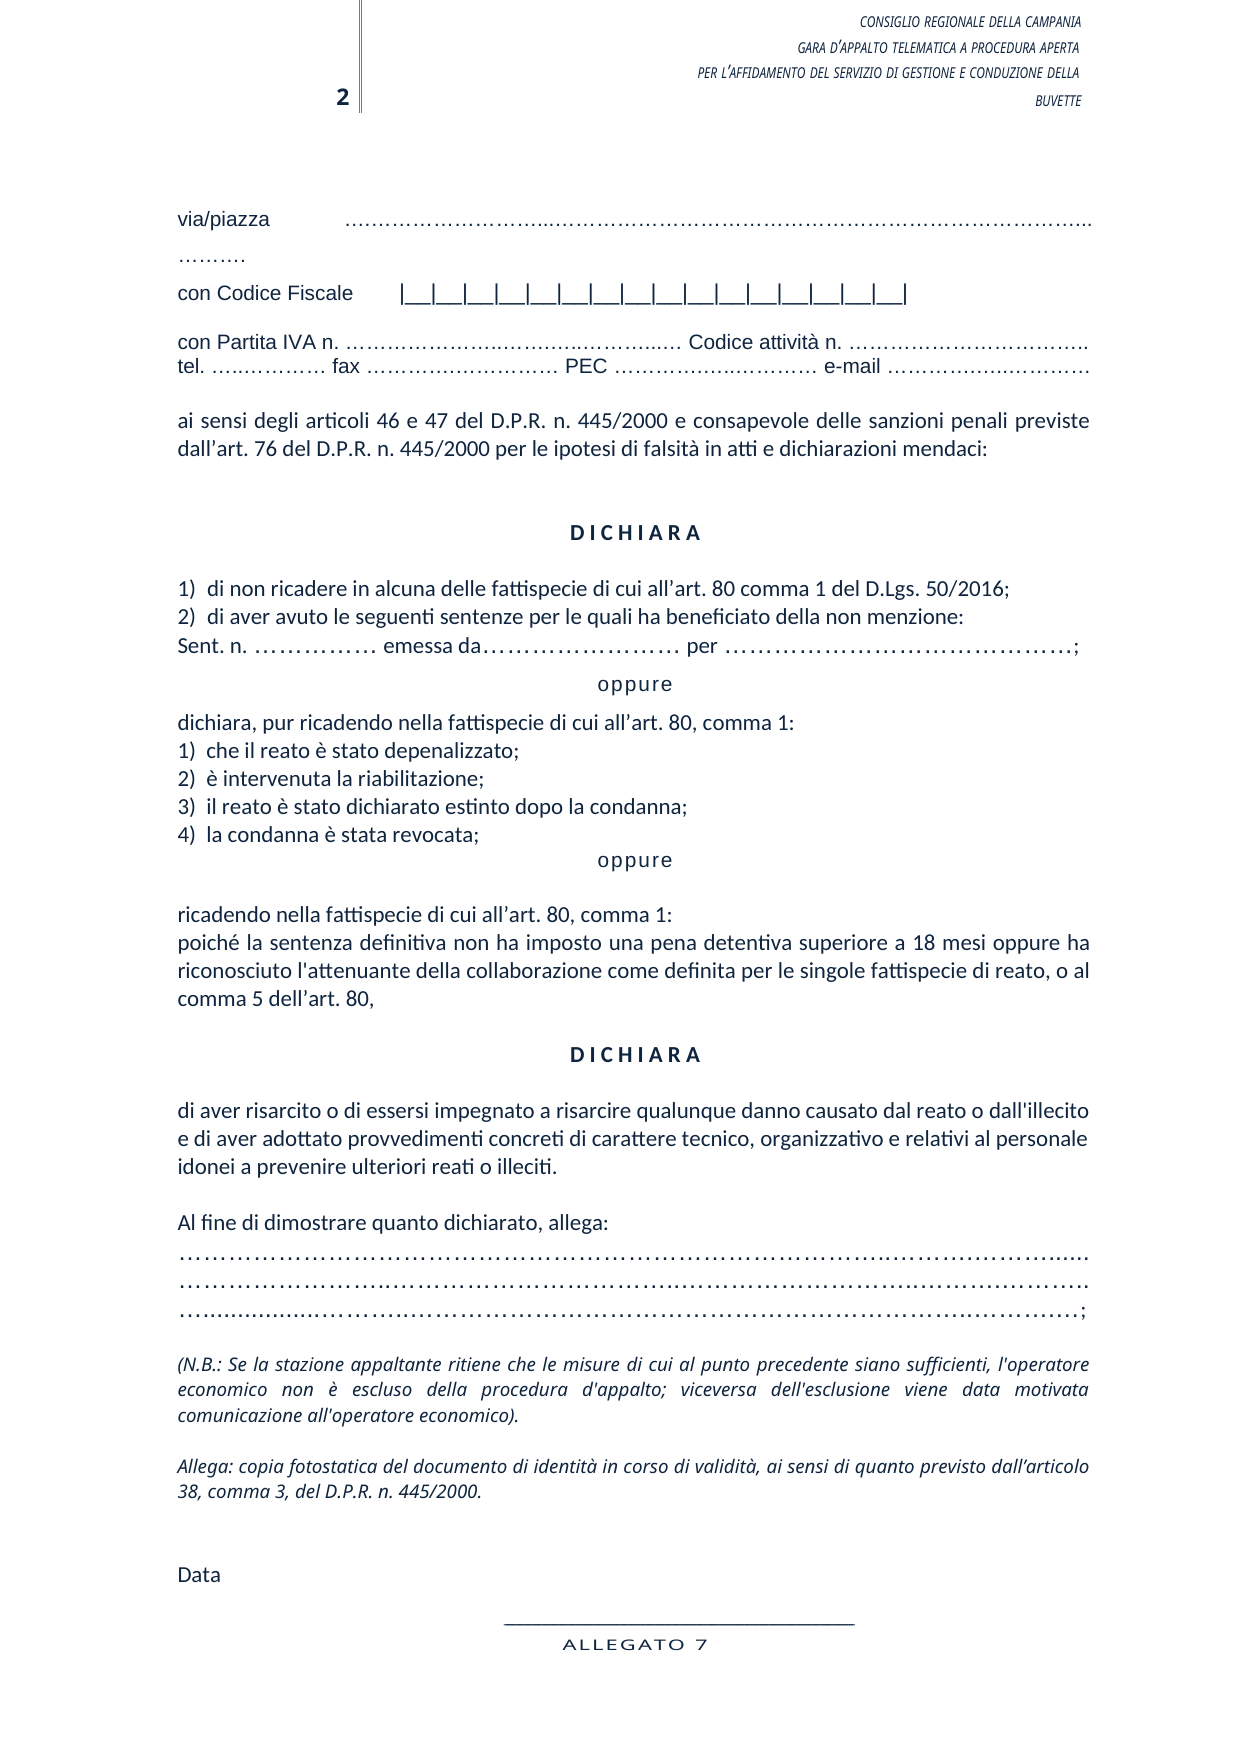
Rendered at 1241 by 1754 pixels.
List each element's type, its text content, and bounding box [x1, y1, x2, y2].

text oppure [177, 672, 1092, 696]
text Al fine di dimostrare quanto dichiarato, allega: [177, 1208, 1092, 1237]
text D I C H I A R A [177, 518, 1092, 546]
text ricadendo nella fattispecie di cui all’art. 80, comma 1: [177, 900, 1092, 928]
list di aver avuto le seguenti sentenze per le quali ha beneficiato della non menzione: [177, 602, 1092, 630]
text di aver risarcito o di essersi impegnato a risarcire qualunque danno causato dal reato o dall'illecito e di aver adottato provvedimenti concreti di carattere tecnico, organizzativo e relativi al personale idonei a prevenire ulteriori reati o illeciti. [177, 1096, 1092, 1181]
text (N.B.: Se la stazione appaltante ritiene che le misure di cui al punto precedente siano sufficienti, l'operatore economico non è escluso della procedura d'appalto; viceversa dell'esclusione viene data motivata comunicazione all'operatore economico). [177, 1351, 1092, 1428]
text ……………………..……………………………..………………………..……….………..….................………..…………………………………………………………..……….…; [177, 1265, 1092, 1323]
text 1) che il reato è stato depenalizzato; [177, 736, 1092, 764]
text Data [177, 1560, 1092, 1588]
text ai sensi degli articoli 46 e 47 del D.P.R. n. 445/2000 e consapevole delle sanzioni penali previste dall’art. 76 del D.P.R. n. 445/2000 per le ipotesi di falsità in atti e dichiarazioni mendaci: [177, 406, 1092, 462]
text oppure [177, 848, 1092, 872]
text dichiara, pur ricadendo nella fattispecie di cui all’art. 80, comma 1: [177, 708, 1092, 736]
text Allega: copia fotostatica del documento di identità in corso di validità, ai sensi di quanto previsto dall’articolo 38, comma 3, del D.P.R. n. 445/2000. [177, 1453, 1092, 1504]
text …………………………………………………………………………..……….………...... [177, 1237, 1092, 1265]
text D I C H I A R A [177, 1040, 1092, 1068]
text Sent. n. …………… emessa da…………………… per ……………………………………; [177, 630, 1092, 659]
text 3) il reato è stato dichiarato estinto dopo la condanna; [177, 792, 1092, 820]
text con Partita IVA n. …………………..…….…..………...… Codice attività n. …………………………….. [177, 330, 1092, 354]
text 2) è intervenuta la riabilitazione; [177, 764, 1092, 792]
text poiché la sentenza definitiva non ha imposto una pena detentiva superiore a 18 mesi oppure ha riconosciuto l'attenuante della collaborazione come definita per le singole fattispecie di reato, o al comma 5 dell’art. 80, [177, 928, 1092, 1012]
text tel. …..………… fax ………….…………… PEC ………….…..………… e-mail ………….…..………… [177, 354, 1092, 378]
list di non ricadere in alcuna delle fattispecie di cui all’art. 80 comma 1 del D.Lgs. 50/2016; [177, 574, 1092, 602]
text 4) la condanna è stata revocata; [177, 820, 1092, 848]
text con Codice Fiscale |__|__|__|__|__|__|__|__|__|__|__|__|__|__|__|__| [177, 279, 1092, 305]
text via/piazza ….……………………...…………………………………………………………………...………. [177, 207, 1092, 267]
